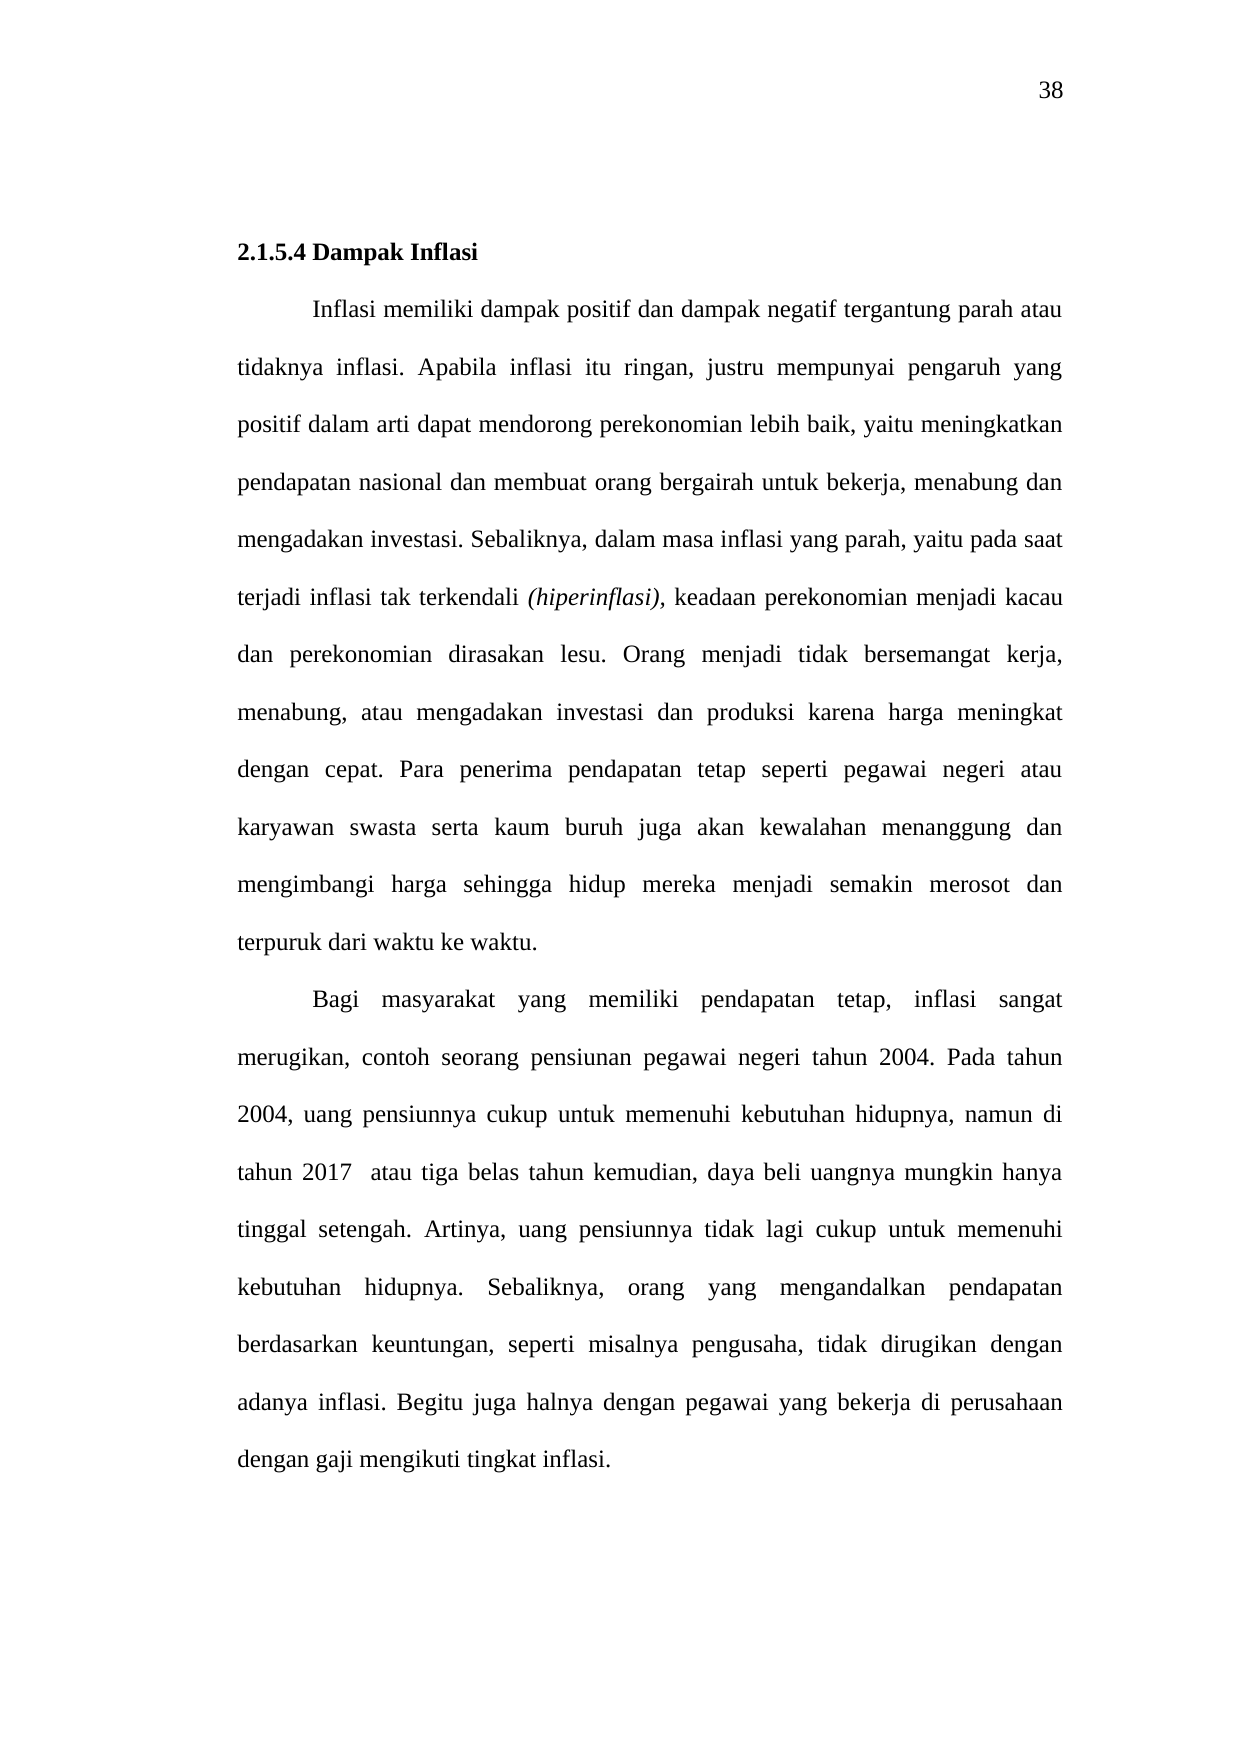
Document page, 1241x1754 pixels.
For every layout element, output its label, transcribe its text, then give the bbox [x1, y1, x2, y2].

text Inflasi memiliki dampak positif dan dampak negatif tergantung parah atau tidaknya inflasi. Apabila inflasi itu ringan, justru mempunyai pengaruh yang positif dalam arti dapat mendorong perekonomian lebih baik, yaitu meningkatkan pendapatan nasional dan membuat orang bergairah untuk bekerja, menabung dan mengadakan investasi. Sebaliknya, dalam masa inflasi yang parah, yaitu pada saat terjadi inflasi tak terkendali (hiperinflasi), keadaan perekonomian menjadi kacau dan perekonomian dirasakan lesu. Orang menjadi tidak bersemangat kerja, menabung, atau mengadakan investasi dan produksi karena harga meningkat dengan cepat. Para penerima pendapatan tetap seperti pegawai negeri atau karyawan swasta serta kaum buruh juga akan kewalahan menanggung dan mengimbangi harga sehingga hidup mereka menjadi semakin merosot dan terpuruk dari waktu ke waktu. [237, 294, 1063, 956]
text 2.1.5.4 Dampak Inflasi [237, 237, 1063, 266]
text Bagi masyarakat yang memiliki pendapatan tetap, inflasi sangat merugikan, contoh seorang pensiunan pegawai negeri tahun 2004. Pada tahun 2004, uang pensiunnya cukup untuk memenuhi kebutuhan hidupnya, namun di tahun 2017 atau tiga belas tahun kemudian, daya beli uangnya mungkin hanya tinggal setengah. Artinya, uang pensiunnya tidak lagi cukup untuk memenuhi kebutuhan hidupnya. Sebaliknya, orang yang mengandalkan pendapatan berdasarkan keuntungan, seperti misalnya pengusaha, tidak dirugikan dengan adanya inflasi. Begitu juga halnya dengan pegawai yang bekerja di perusahaan dengan gaji mengikuti tingkat inflasi. [237, 984, 1063, 1473]
